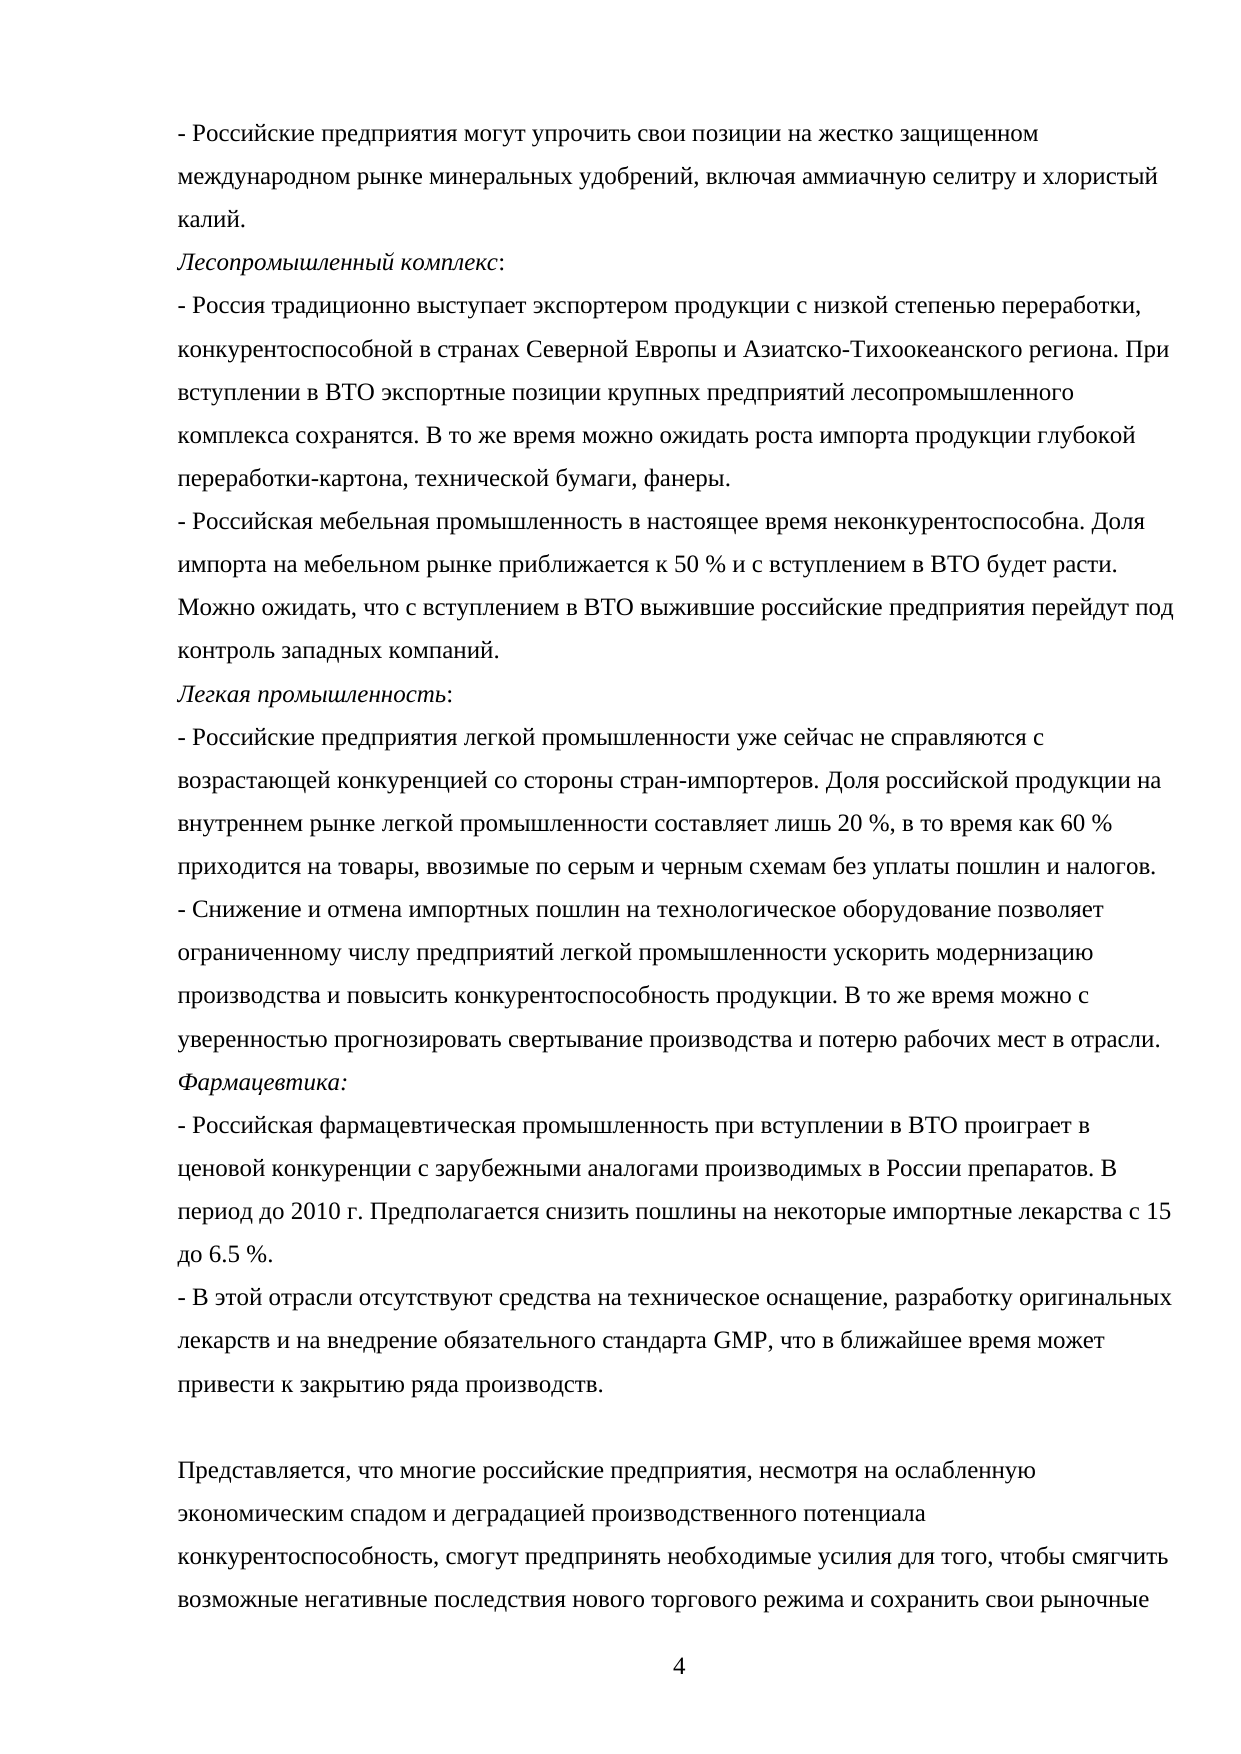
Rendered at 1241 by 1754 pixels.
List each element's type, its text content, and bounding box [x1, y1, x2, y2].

text - Российские предприятия могут упрочить свои позиции на жестко защищенном международном рынке минеральных удобрений, включая аммиачную селитру и хлористый калий. [177, 118, 1181, 233]
text - Российская мебельная промышленность в настоящее время неконкурентоспособна. Доля импорта на мебельном рынке приближается к 50 % и с вступлением в ВТО будет расти. Можно ожидать, что с вступлением в ВТО выжившие российские предприятия перейдут под контроль западных компаний. [177, 506, 1181, 664]
text - В этой отрасли отсутствуют средства на техническое оснащение, разработку оригинальных лекарств и на внедрение обязательного стандарта GMP, что в ближайшее время может привести к закрытию ряда производств. [177, 1282, 1181, 1397]
text Лесопромышленный комплекс: [177, 247, 1181, 276]
text - Россия традиционно выступает экспортером продукции с низкой степенью переработки, конкурентоспособной в странах Северной Европы и Азиатско-Тихоокеанского региона. При вступлении в ВТО экспортные позиции крупных предприятий лесопромышленного комплекса сохранятся. В то же время можно ожидать роста импорта продукции глубокой переработки-картона, технической бумаги, фанеры. [177, 291, 1181, 492]
text - Российская фармацевтическая промышленность при вступлении в ВТО проиграет в ценовой конкуренции с зарубежными аналогами производимых в России препаратов. В период до 2010 г. Предполагается снизить пошлины на некоторые импортные лекарства с 15 до 6.5 %. [177, 1110, 1181, 1268]
text - Российские предприятия легкой промышленности уже сейчас не справляются с возрастающей конкуренцией со стороны стран-импортеров. Доля российской продукции на внутреннем рынке легкой промышленности составляет лишь 20 %, в то время как 60 % приходится на товары, ввозимые по серым и черным схемам без уплаты пошлин и налогов. [177, 722, 1181, 880]
text Легкая промышленность: [177, 679, 1181, 707]
text - Снижение и отмена импортных пошлин на технологическое оборудование позволяет ограниченному числу предприятий легкой промышленности ускорить модернизацию производства и повысить конкурентоспособность продукции. В то же время можно с уверенностью прогнозировать свертывание производства и потерю рабочих мест в отрасли. [177, 894, 1181, 1052]
text Фармацевтика: [177, 1067, 1181, 1096]
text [177, 1455, 1181, 1613]
